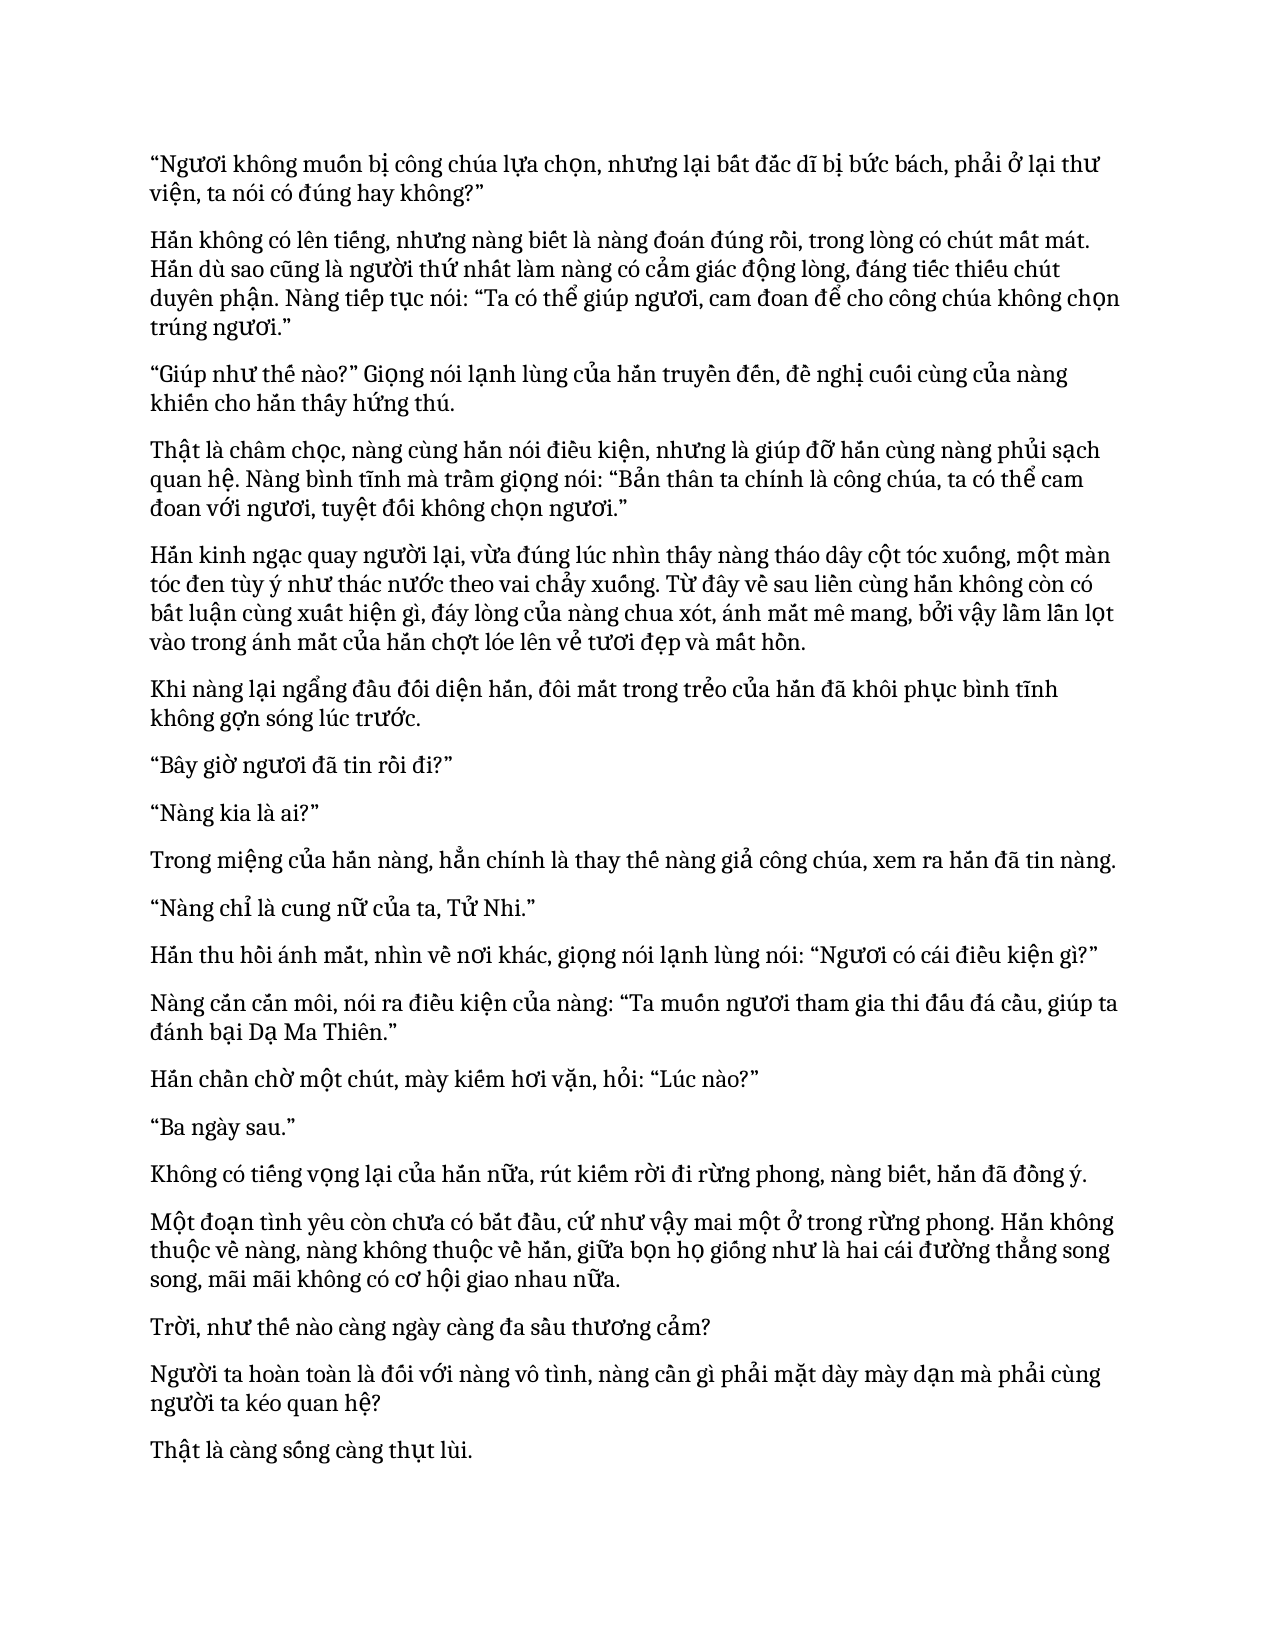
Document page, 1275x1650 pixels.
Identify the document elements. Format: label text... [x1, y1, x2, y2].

text “Bây giờ ngươi đã tin rồi đi?” [150, 751, 1125, 780]
text “Ngươi không muốn bị công chúa lựa chọn, nhưng lại bất đắc dĩ bị bức bách, phải ở lại thư viện, ta nói có đúng hay không?” [150, 150, 1125, 207]
text Hắn chần chờ một chút, mày kiếm hơi vặn, hỏi: “Lúc nào?” [150, 1065, 1125, 1094]
text Hắn kinh ngạc quay người lại, vừa đúng lúc nhìn thấy nàng tháo dây cột tóc xuống, một màn tóc đen tùy ý như thác nước theo vai chảy xuống. Từ đây về sau liền cùng hắn không còn có bất luận cùng xuất hiện gì, đáy lòng của nàng chua xót, ánh mắt mê mang, bởi vậy lầm lẫn lọt vào trong ánh mắt của hắn chợt lóe lên vẻ tươi đẹp và mất hồn. [150, 541, 1125, 656]
text Thật là châm chọc, nàng cùng hắn nói điều kiện, nhưng là giúp đỡ hắn cùng nàng phủi sạch quan hệ. Nàng bình tĩnh mà trầm giọng nói: “Bản thân ta chính là công chúa, ta có thể cam đoan với ngươi, tuyệt đối không chọn ngươi.” [150, 436, 1125, 522]
text Hắn thu hồi ánh mắt, nhìn về nơi khác, giọng nói lạnh lùng nói: “Ngươi có cái điều kiện gì?” [150, 941, 1125, 970]
text “Ba ngày sau.” [150, 1112, 1125, 1141]
text Người ta hoàn toàn là đối với nàng vô tình, nàng cần gì phải mặt dày mày dạn mà phải cùng người ta kéo quan hệ? [150, 1360, 1125, 1417]
text “Nàng kia là ai?” [150, 799, 1125, 827]
text “Nàng chỉ là cung nữ của ta, Tử Nhi.” [150, 894, 1125, 922]
text Một đoạn tình yêu còn chưa có bắt đầu, cứ như vậy mai một ở trong rừng phong. Hắn không thuộc về nàng, nàng không thuộc về hắn, giữa bọn họ giống như là hai cái đường thẳng song song, mãi mãi không có cơ hội giao nhau nữa. [150, 1207, 1125, 1294]
text Thật là càng sống càng thụt lùi. [150, 1436, 1125, 1465]
text Khi nàng lại ngẩng đầu đối diện hắn, đôi mắt trong trẻo của hắn đã khôi phục bình tĩnh không gợn sóng lúc trước. [150, 675, 1125, 732]
text Hắn không có lên tiếng, nhưng nàng biết là nàng đoán đúng rồi, trong lòng có chút mất mát. Hắn dù sao cũng là người thứ nhất làm nàng có cảm giác động lòng, đáng tiếc thiếu chút duyên phận. Nàng tiếp tục nói: “Ta có thể giúp ngươi, cam đoan để cho công chúa không chọn trúng ngươi.” [150, 226, 1125, 341]
text Nàng cắn cắn môi, nói ra điều kiện của nàng: “Ta muốn ngươi tham gia thi đấu đá cầu, giúp ta đánh bại Dạ Ma Thiên.” [150, 989, 1125, 1046]
text Trời, như thế nào càng ngày càng đa sầu thương cảm? [150, 1312, 1125, 1341]
text Không có tiếng vọng lại của hắn nữa, rút kiếm rời đi rừng phong, nàng biết, hắn đã đồng ý. [150, 1160, 1125, 1189]
text Trong miệng của hắn nàng, hẳn chính là thay thế nàng giả công chúa, xem ra hắn đã tin nàng. [150, 846, 1125, 875]
text “Giúp như thế nào?” Giọng nói lạnh lùng của hắn truyền đến, đề nghị cuối cùng của nàng khiến cho hắn thấy hứng thú. [150, 360, 1125, 417]
